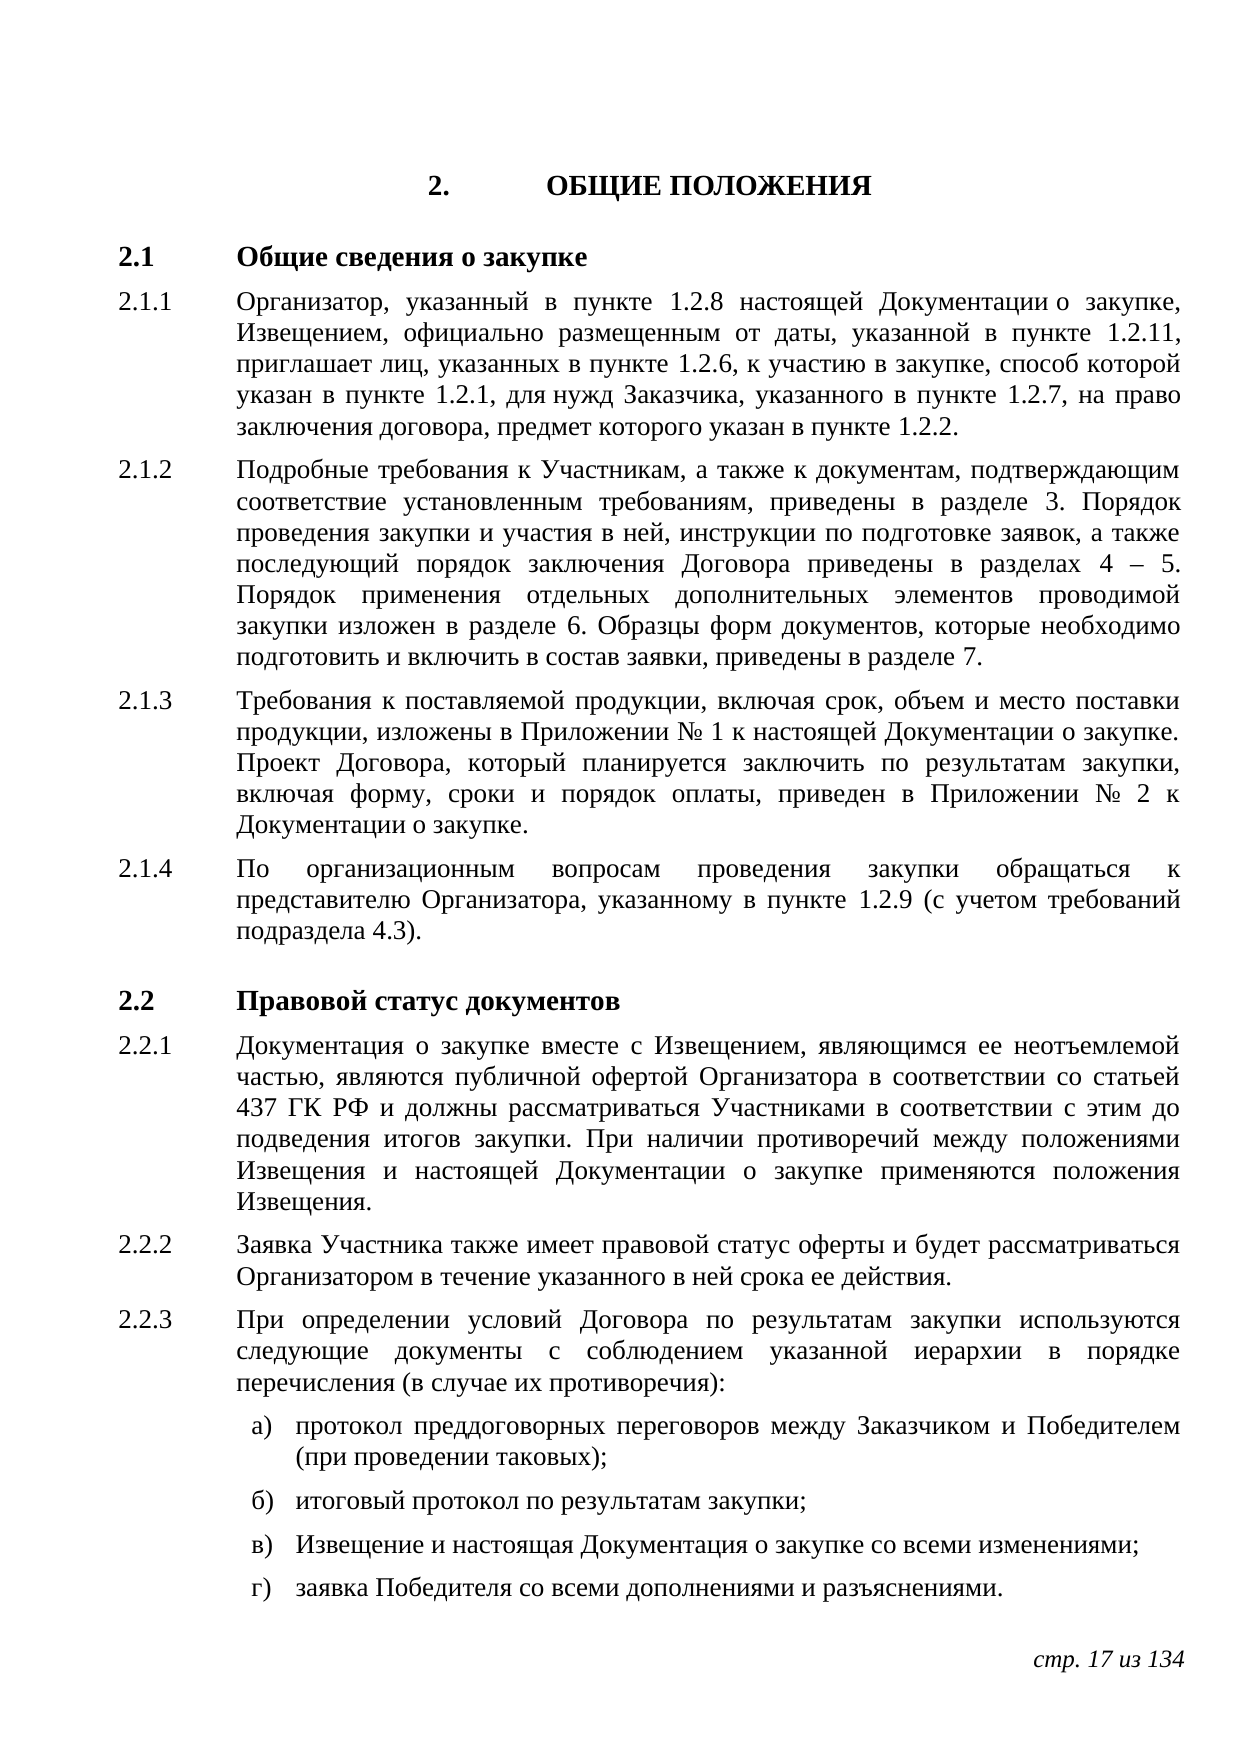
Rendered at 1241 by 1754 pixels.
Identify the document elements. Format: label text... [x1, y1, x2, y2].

text Подробные требования к Участникам, а также к документам, подтверждающим соответствие установленным требованиям, приведены в разделе 3. Порядок проведения закупки и участия в ней, инструкции по подготовке заявок, а также последующий порядок заключения Договора приведены в разделах 4 – 5. Порядок применения отдельных дополнительных элементов проводимой закупки изложен в разделе 6. Образцы форм документов, которые необходимо подготовить и включить в состав заявки, приведены в разделе 7. [118, 453, 1181, 671]
subtitle Правовой статус документов [118, 983, 1181, 1017]
list Извещение и настоящая Документация о закупке со всеми изменениями; [251, 1528, 1181, 1559]
text По организационным вопросам проведения закупки обращаться к представителю Организатора, указанному в пункте 1.2.9 (с учетом требований подраздела 4.3). [118, 852, 1181, 946]
text Требования к поставляемой продукции, включая срок, объем и место поставки продукции, изложены в Приложении № 1 к настоящей Документации о закупке. Проект Договора, который планируется заключить по результатам закупки, включая форму, сроки и порядок оплаты, приведен в Приложении № 2 к Документации о закупке. [118, 684, 1181, 840]
list итоговый протокол по результатам закупки; [251, 1484, 1181, 1515]
list заявка Победителя со всеми дополнениями и разъяснениями. [251, 1571, 1181, 1602]
text При определении условий Договора по результатам закупки используются следующие документы с соблюдением указанной иерархии в порядке перечисления (в случае их противоречия): [118, 1303, 1181, 1397]
subtitle ОБЩИЕ ПОЛОЖЕНИЯ [118, 168, 1181, 202]
list протокол преддоговорных переговоров между Заказчиком и Победителем (при проведении таковых); [251, 1409, 1181, 1472]
subtitle Общие сведения о закупке [118, 239, 1181, 273]
list Заявка Участника также имеет правовой статус оферты и будет рассматриваться Организатором в течение указанного в ней срока ее действия. [118, 1228, 1181, 1291]
text Организатор, указанный в пункте 1.2.8 настоящей Документации о закупке, Извещением, официально размещенным от даты, указанной в пункте 1.2.11, приглашает лиц, указанных в пункте 1.2.6, к участию в закупке, способ которой указан в пункте 1.2.1, для нужд Заказчика, указанного в пункте 1.2.7, на право заключения договора, предмет которого указан в пункте 1.2.2. [118, 285, 1181, 441]
list Документация о закупке вместе с Извещением, являющимся ее неотъемлемой частью, являются публичной офертой Организатора в соответствии со статьей 437 ГК РФ и должны рассматриваться Участниками в соответствии с этим до подведения итогов закупки. При наличии противоречий между положениями Извещения и настоящей Документации о закупке применяются положения Извещения. [118, 1029, 1181, 1216]
